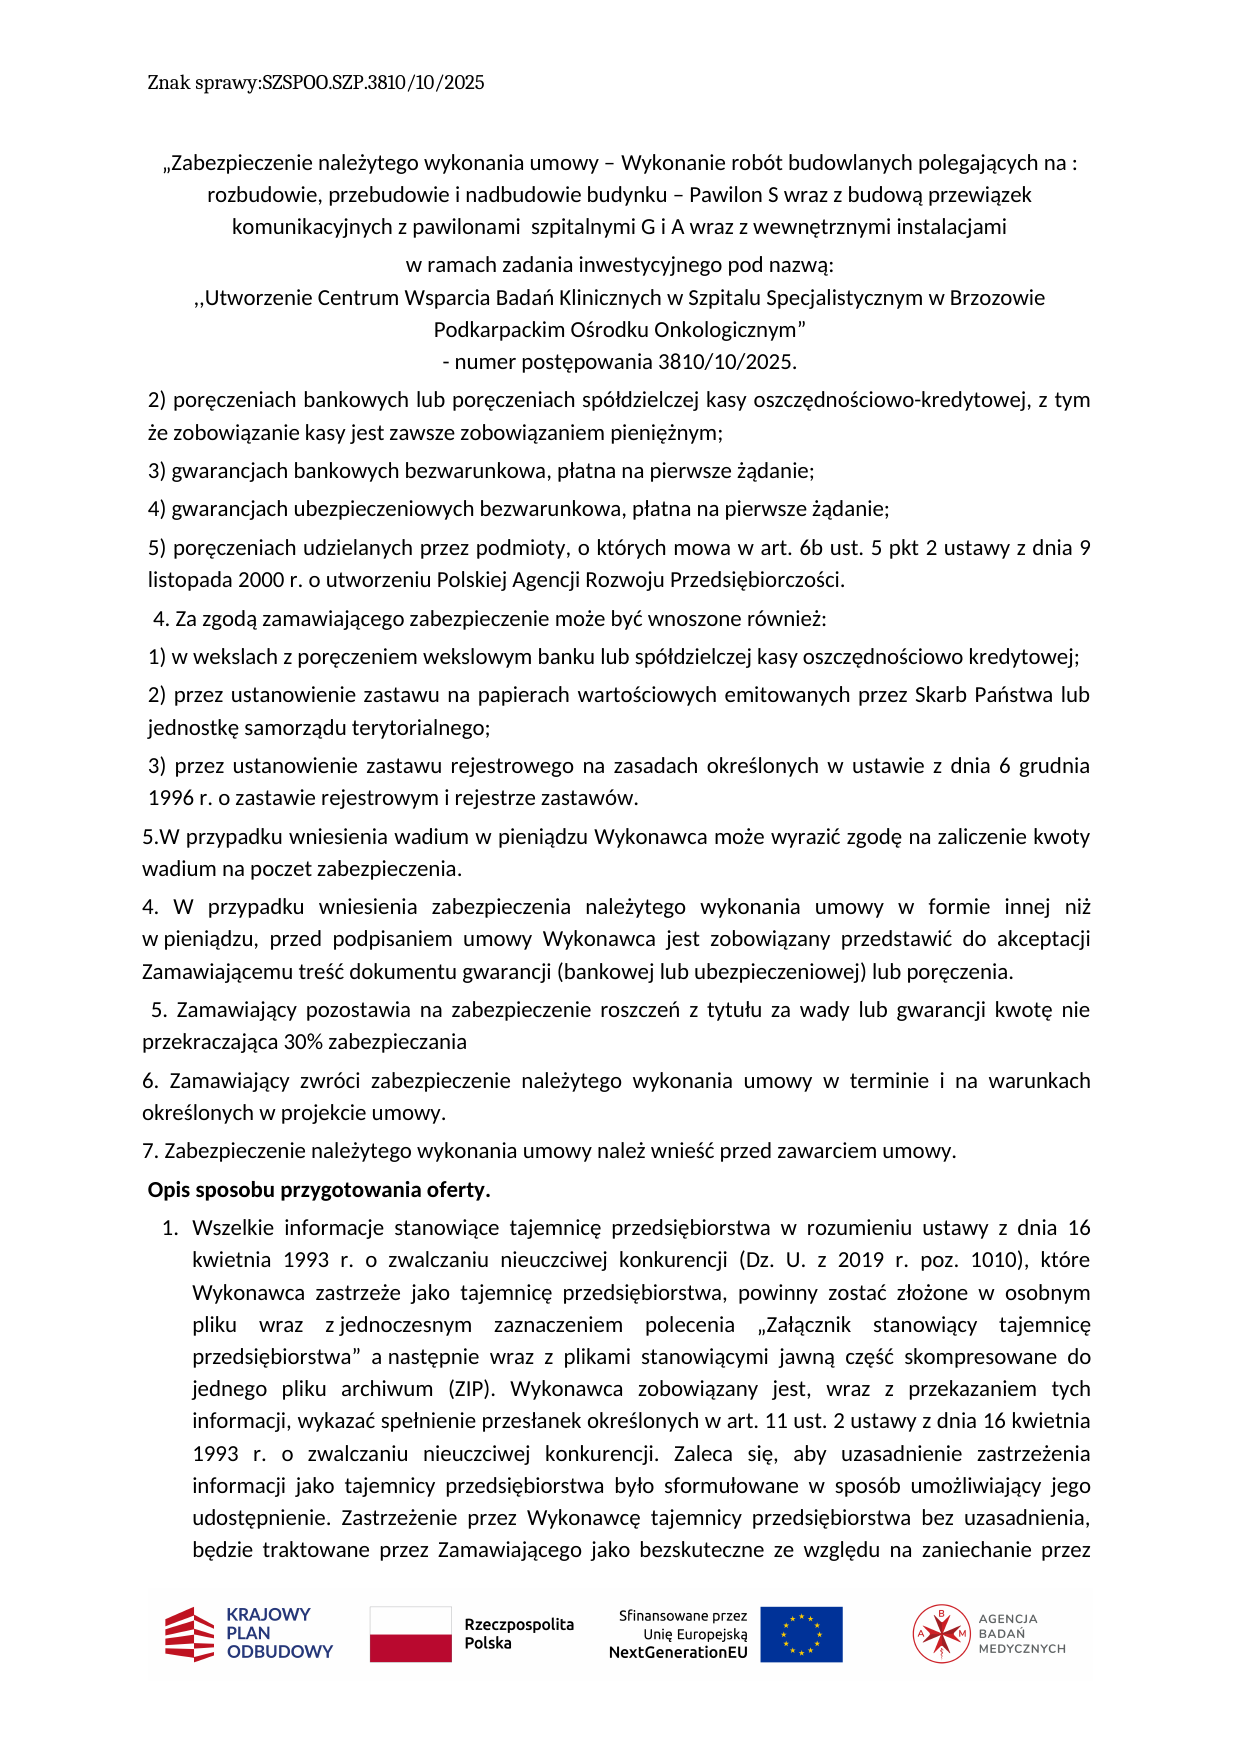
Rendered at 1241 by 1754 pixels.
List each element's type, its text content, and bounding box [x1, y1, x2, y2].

text 7. Zabezpieczenie należytego wykonania umowy należ wnieść przed zawarciem umowy. [142, 1136, 1092, 1164]
text 4) gwarancjach ubezpieczeniowych bezwarunkowa, płatna na pierwsze żądanie; [148, 494, 1092, 523]
text 3) przez ustanowienie zastawu rejestrowego na zasadach określonych w ustawie z dnia 6 grudnia 1996 r. o zastawie rejestrowym i rejestrze zastawów. [148, 751, 1092, 811]
text 1) w wekslach z poręczeniem wekslowym banku lub spółdzielczej kasy oszczędnościowo kredytowej; [148, 642, 1092, 670]
title w ramach zadania inwestycyjnego pod nazwą: [148, 251, 1092, 278]
text 5.W przypadku wniesienia wadium w pieniądzu Wykonawca może wyrazić zgodę na zaliczenie kwoty wadium na poczet zabezpieczenia. [142, 822, 1092, 882]
title ,,Utworzenie Centrum Wsparcia Badań Klinicznych w Szpitalu Specjalistycznym w Brzozowie Podkarpackim Ośrodku Onkologicznym” [148, 283, 1092, 343]
text 4. Za zgodą zamawiającego zabezpieczenie może być wnoszone również: [148, 604, 1092, 632]
text 2) przez ustanowienie zastawu na papierach wartościowych emitowanych przez Skarb Państwa lub jednostkę samorządu terytorialnego; [148, 681, 1092, 741]
text Opis sposobu przygotowania oferty. [148, 1175, 1092, 1203]
text 2) poręczeniach bankowych lub poręczeniach spółdzielczej kasy oszczędnościowo-kredytowej, z tym że zobowiązanie kasy jest zawsze zobowiązaniem pieniężnym; [148, 386, 1092, 446]
title - numer postępowania 3810/10/2025. [148, 347, 1092, 375]
title „Zabezpieczenie należytego wykonania umowy – Wykonanie robót budowlanych polegających na : rozbudowie, przebudowie i nadbudowie budynku – Pawilon S wraz z budową przewiązek komunikacyjnych z pawilonami szpitalnymi G i A wraz z wewnętrznymi instalacjami [148, 148, 1092, 240]
text 4. W przypadku wniesienia zabezpieczenia należytego wykonania umowy w formie innej niż w pieniądzu, przed podpisaniem umowy Wykonawca jest zobowiązany przedstawić do akceptacji Zamawiającemu treść dokumentu gwarancji (bankowej lub ubezpieczeniowej) lub poręczenia. [142, 892, 1092, 985]
text 5) poręczeniach udzielanych przez podmioty, o których mowa w art. 6b ust. 5 pkt 2 ustawy z dnia 9 listopada 2000 r. o utworzeniu Polskiej Agencji Rozwoju Przedsiębiorczości. [148, 533, 1092, 593]
picture [147, 1588, 1093, 1681]
text 3) gwarancjach bankowych bezwarunkowa, płatna na pierwsze żądanie; [148, 456, 1092, 484]
text 6. Zamawiający zwróci zabezpieczenie należytego wykonania umowy w terminie i na warunkach określonych w projekcie umowy. [142, 1066, 1092, 1126]
text 5. Zamawiający pozostawia na zabezpieczenie roszczeń z tytułu za wady lub gwarancji kwotę nie przekraczająca 30% zabezpieczania [142, 995, 1092, 1055]
